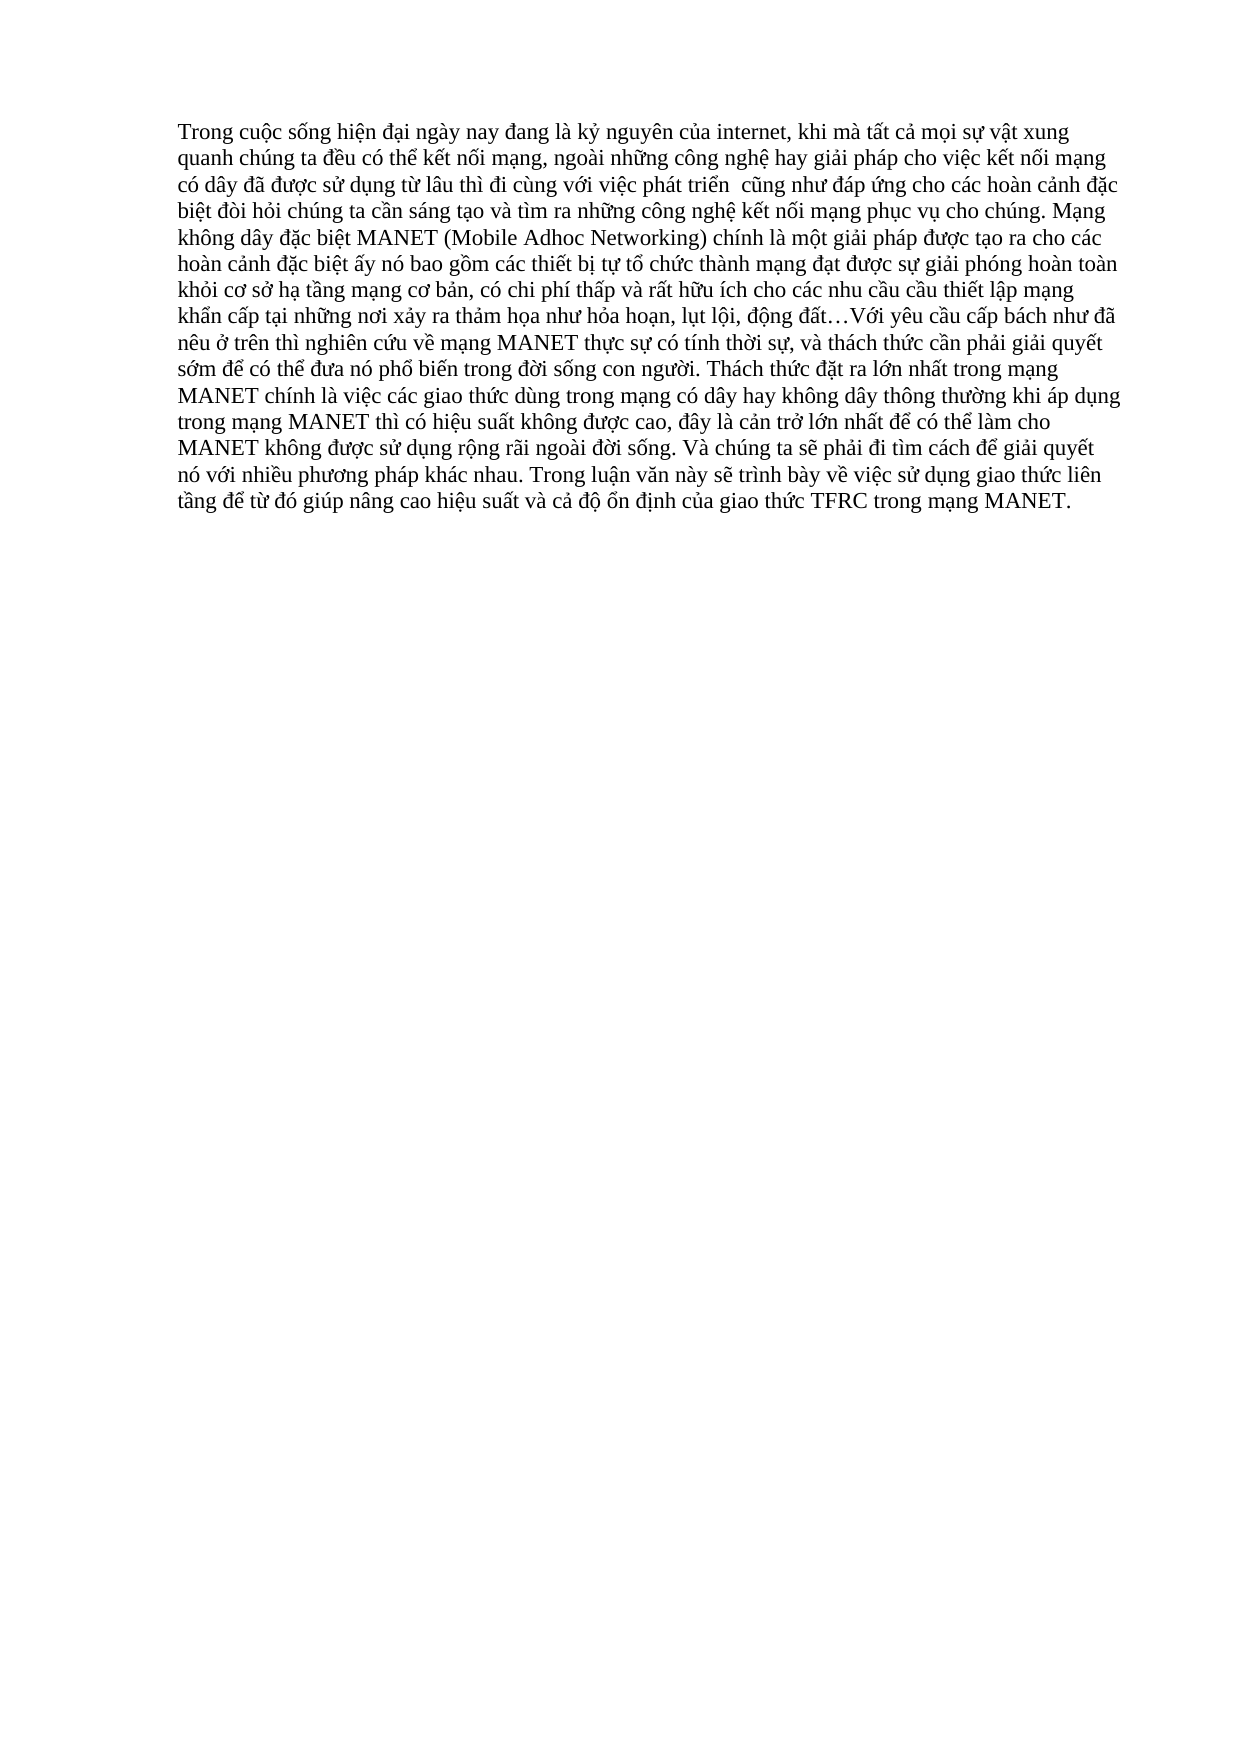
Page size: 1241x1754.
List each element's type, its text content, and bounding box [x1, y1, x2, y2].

text Trong cuộc sống hiện đại ngày nay đang là kỷ nguyên của internet, khi mà tất cả mọi sự vật xung quanh chúng ta đều có thể kết nối mạng, ngoài những công nghệ hay giải pháp cho việc kết nối mạng có dây đã được sử dụng từ lâu thì đi cùng với việc phát triển cũng như đáp ứng cho các hoàn cảnh đặc biệt đòi hỏi chúng ta cần sáng tạo và tìm ra những công nghệ kết nối mạng phục vụ cho chúng. Mạng không dây đặc biệt MANET (Mobile Adhoc Networking) chính là một giải pháp được tạo ra cho các hoàn cảnh đặc biệt ấy nó bao gồm các thiết bị tự tổ chức thành mạng đạt được sự giải phóng hoàn toàn khỏi cơ sở hạ tầng mạng cơ bản, có chi phí thấp và rất hữu ích cho các nhu cầu cầu thiết lập mạng khẩn cấp tại những nơi xảy ra thảm họa như hỏa hoạn, lụt lội, động đất…Với yêu cầu cấp bách như đã nêu ở trên thì nghiên cứu về mạng MANET thực sự có tính thời sự, và thách thức cần phải giải quyết sớm để có thể đưa nó phổ biến trong đời sống con người. Thách thức đặt ra lớn nhất trong mạng MANET chính là việc các giao thức dùng trong mạng có dây hay không dây thông thường khi áp dụng trong mạng MANET thì có hiệu suất không được cao, đây là cản trở lớn nhất để có thể làm cho MANET không được sử dụng rộng rãi ngoài đời sống. Và chúng ta sẽ phải đi tìm cách để giải quyết nó với nhiều phương pháp khác nhau. Trong luận văn này sẽ trình bày về việc sử dụng giao thức liên tầng để từ đó giúp nâng cao hiệu suất và cả độ ổn định của giao thức TFRC trong mạng MANET. [177, 118, 1122, 513]
